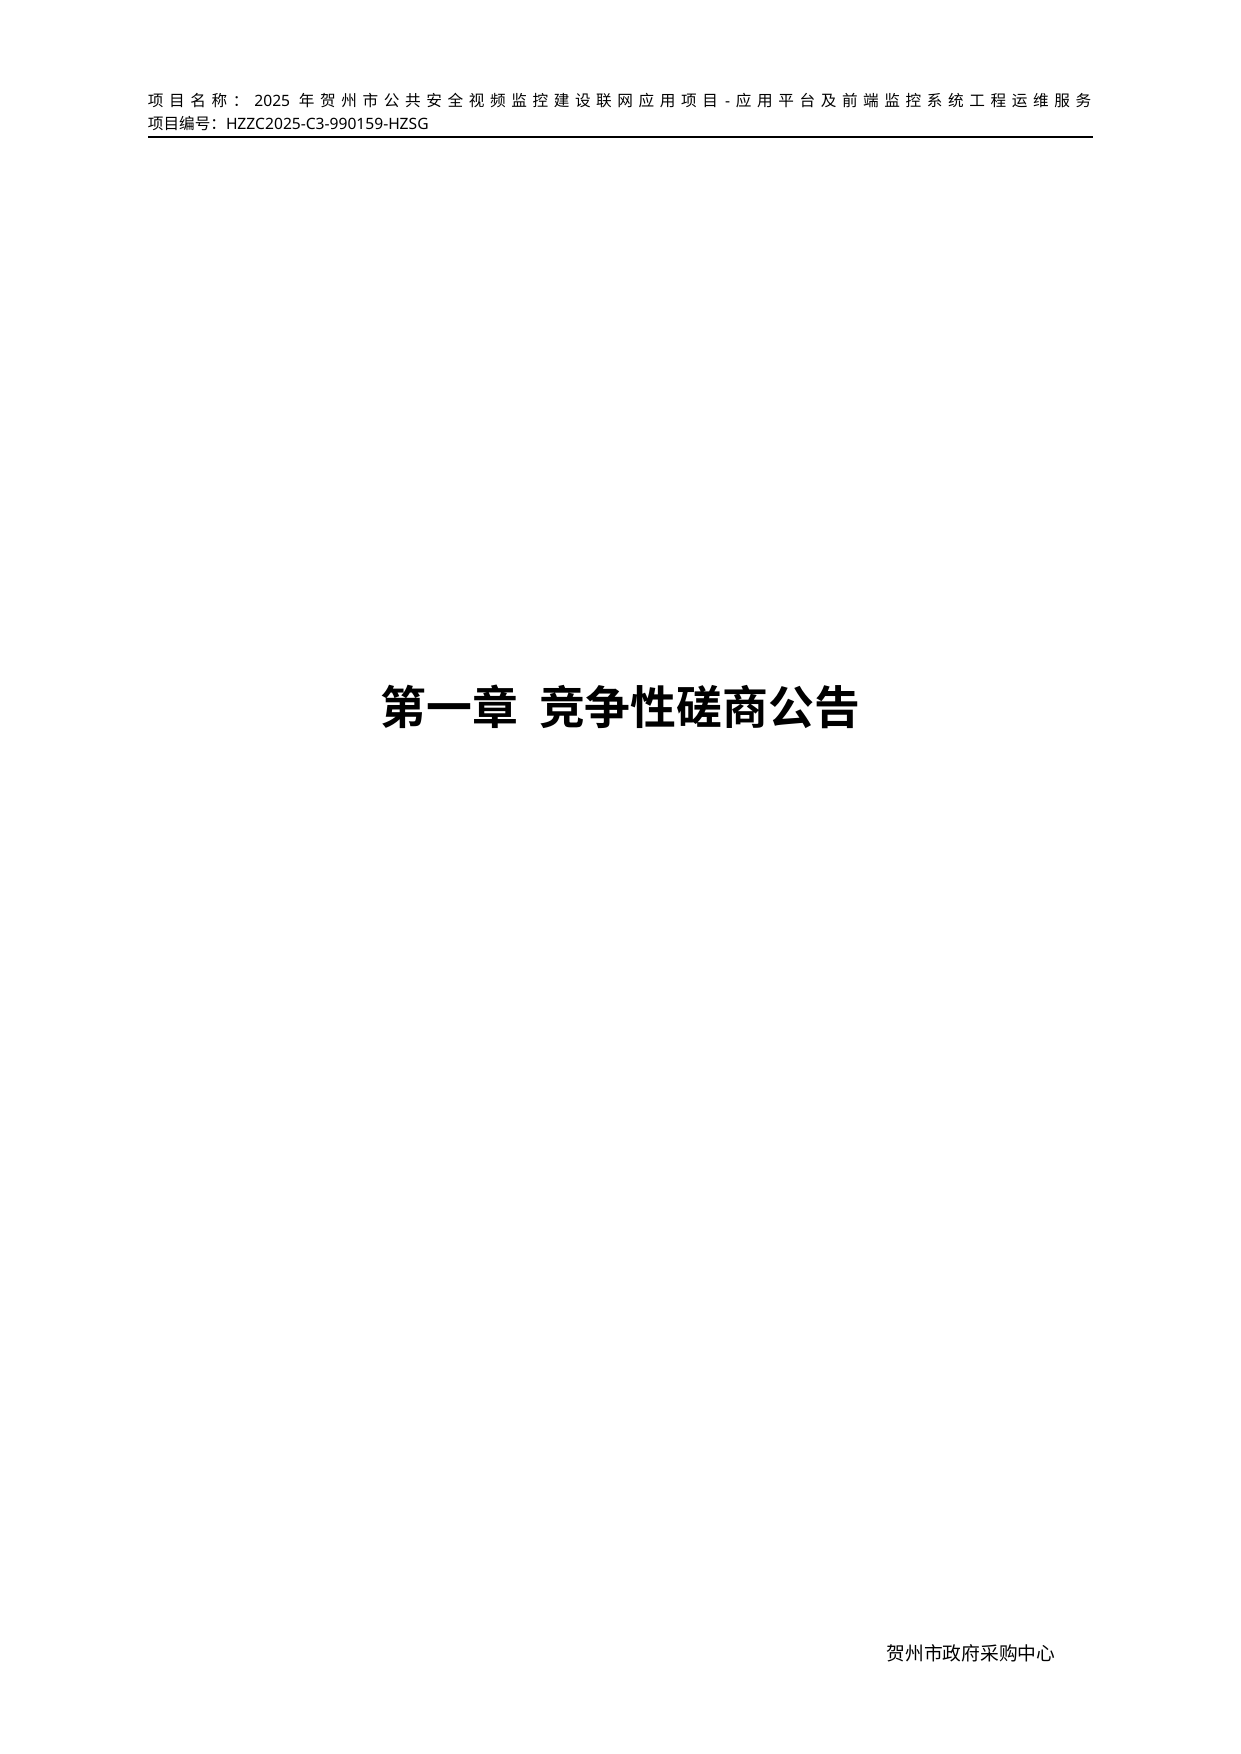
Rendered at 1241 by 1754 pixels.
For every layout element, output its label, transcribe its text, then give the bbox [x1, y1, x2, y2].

text 第一章 竞争性磋商公告 [148, 670, 1093, 739]
